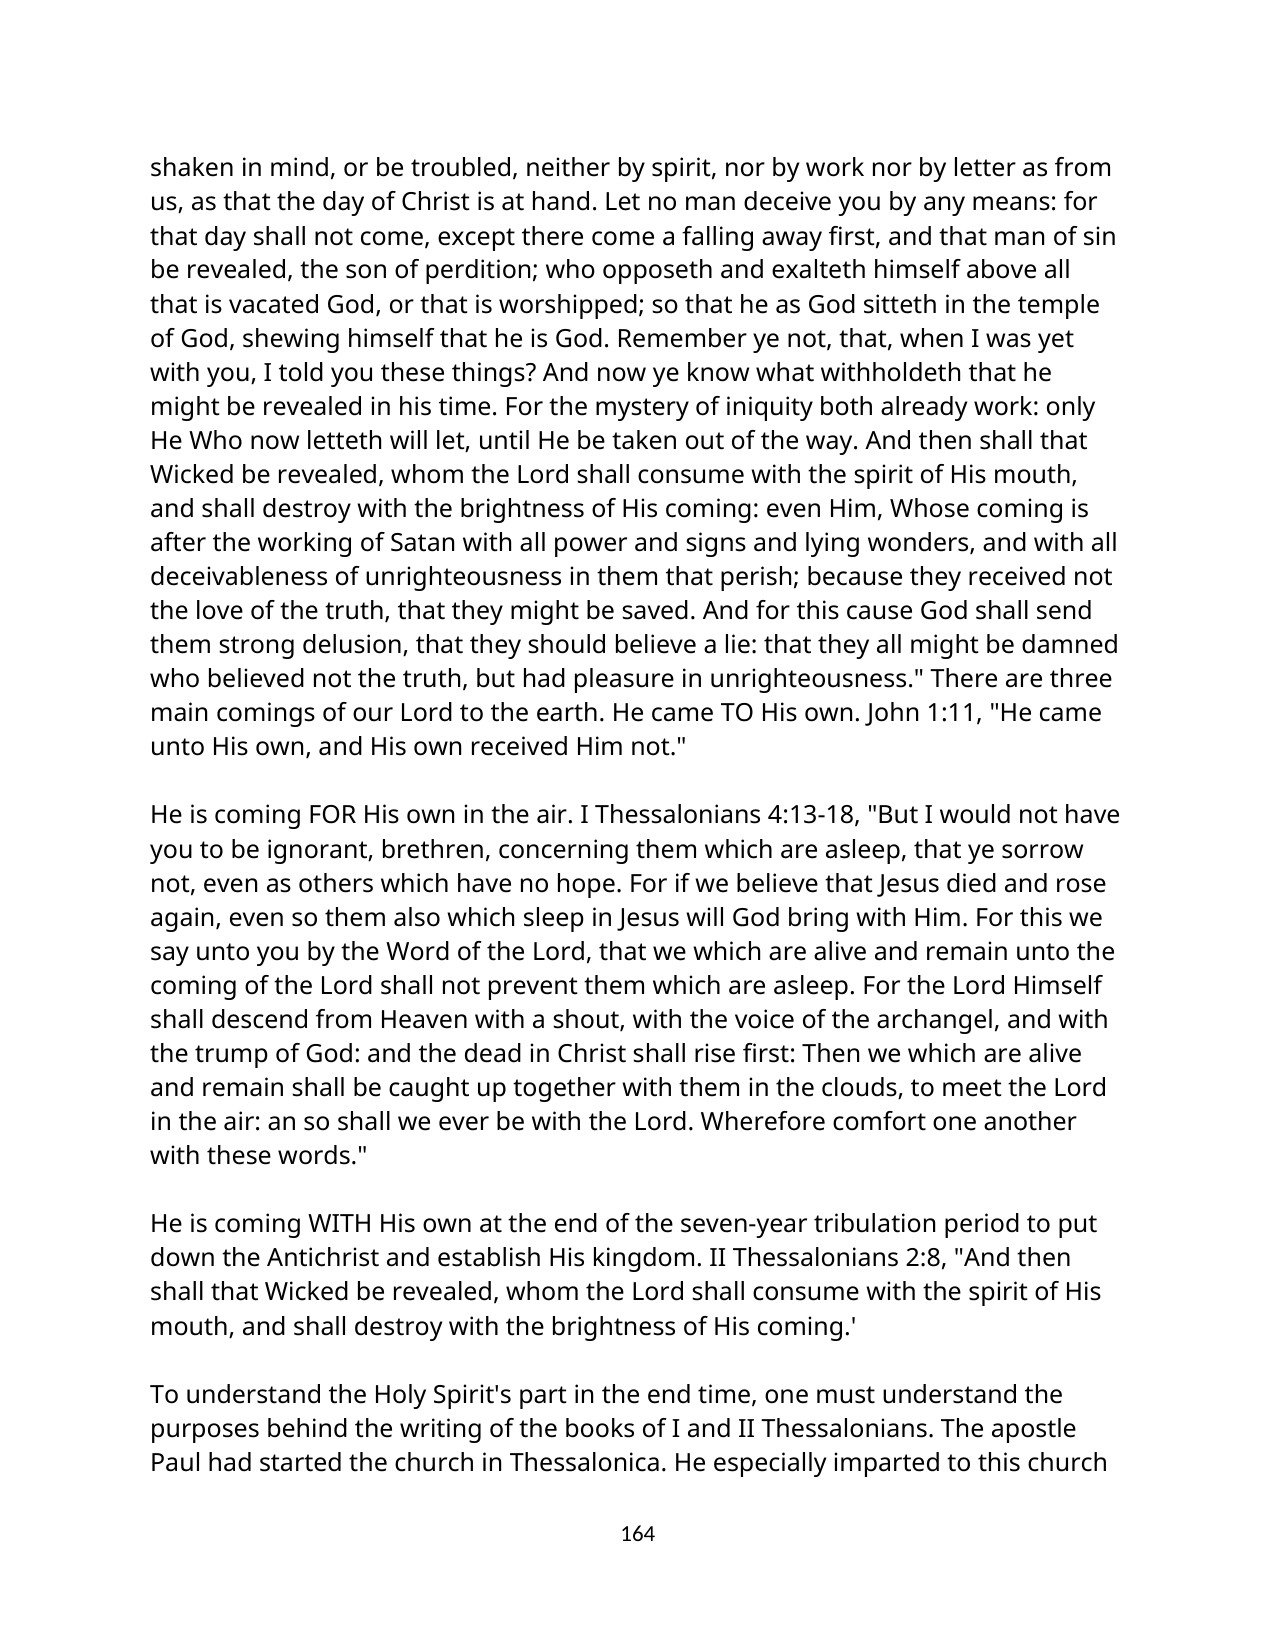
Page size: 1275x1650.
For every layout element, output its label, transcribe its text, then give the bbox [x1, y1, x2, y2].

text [150, 150, 1125, 763]
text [150, 1376, 1125, 1478]
text He is coming WITH His own at the end of the seven-year tribulation period to put down the Antichrist and establish His kingdom. II Thessalonians 2:8, "And then shall that Wicked be revealed, whom the Lord shall consume with the spirit of His mouth, and shall destroy with the brightness of His coming.' [150, 1206, 1125, 1342]
text He is coming FOR His own in the air. I Thessalonians 4:13-18, "But I would not have you to be ignorant, brethren, concerning them which are asleep, that ye sorrow not, even as others which have no hope. For if we believe that Jesus died and rose again, even so them also which sleep in Jesus will God bring with Him. For this we say unto you by the Word of the Lord, that we which are alive and remain unto the coming of the Lord shall not prevent them which are asleep. For the Lord Himself shall descend from Heaven with a shout, with the voice of the archangel, and with the trump of God: and the dead in Christ shall rise first: Then we which are alive and remain shall be caught up together with them in the clouds, to meet the Lord in the air: an so shall we ever be with the Lord. Wherefore comfort one another with these words." [150, 797, 1125, 1172]
